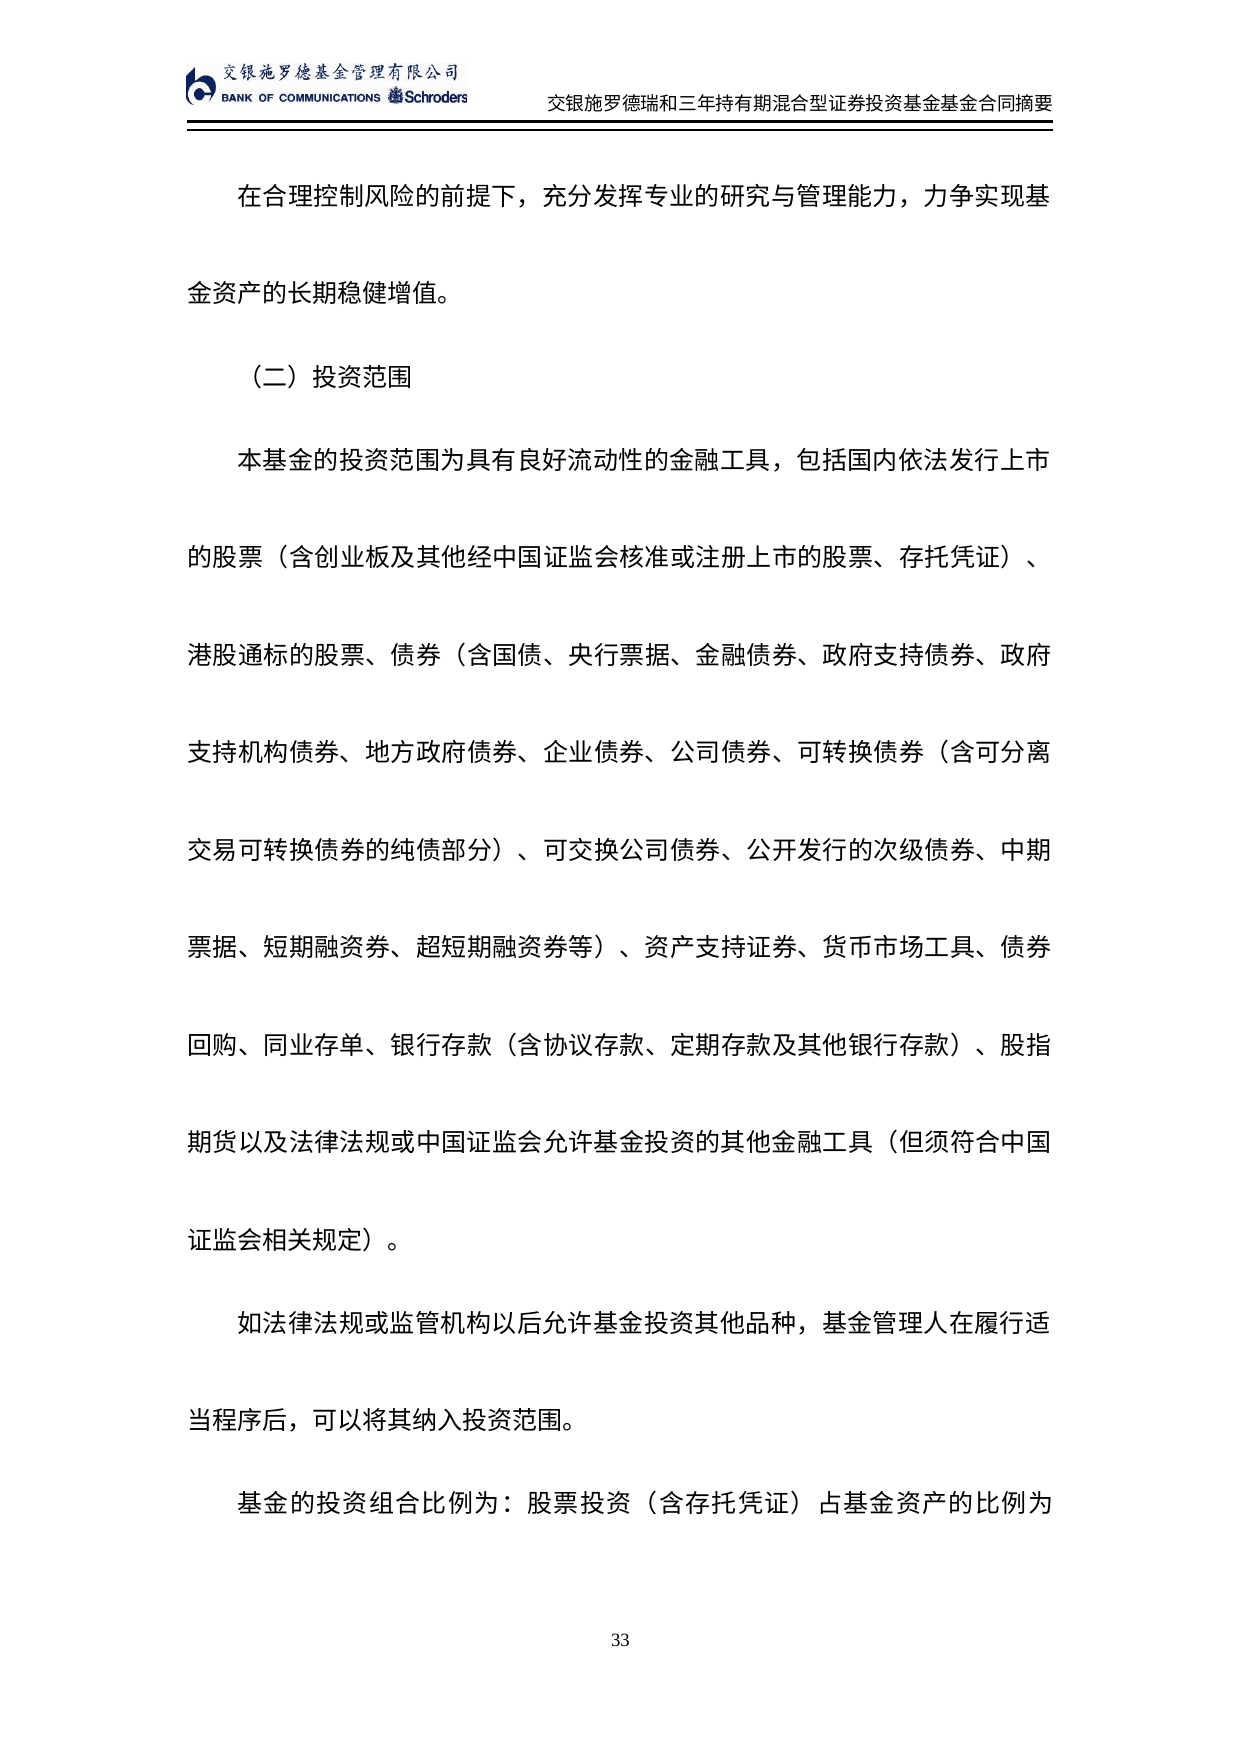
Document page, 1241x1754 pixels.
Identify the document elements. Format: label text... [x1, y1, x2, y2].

text 在合理控制风险的前提下，充分发挥专业的研究与管理能力，力争实现基金资产的长期稳健增值。 [187, 162, 1053, 324]
text 如法律法规或监管机构以后允许基金投资其他品种，基金管理人在履行适当程序后，可以将其纳入投资范围。 [187, 1289, 1053, 1451]
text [187, 1469, 1053, 1534]
picture [186, 63, 468, 105]
text （二）投资范围 [187, 343, 1053, 408]
text 本基金的投资范围为具有良好流动性的金融工具，包括国内依法发行上市的股票（含创业板及其他经中国证监会核准或注册上市的股票、存托凭证）、港股通标的股票、债券（含国债、央行票据、金融债券、政府支持债券、政府支持机构债券、地方政府债券、企业债券、公司债券、可转换债券（含可分离交易可转换债券的纯债部分）、可交换公司债券、公开发行的次级债券、中期票据、短期融资券、超短期融资券等）、资产支持证券、货币市场工具、债券回购、同业存单、银行存款（含协议存款、定期存款及其他银行存款）、股指期货以及法律法规或中国证监会允许基金投资的其他金融工具（但须符合中国证监会相关规定）。 [187, 426, 1053, 1271]
